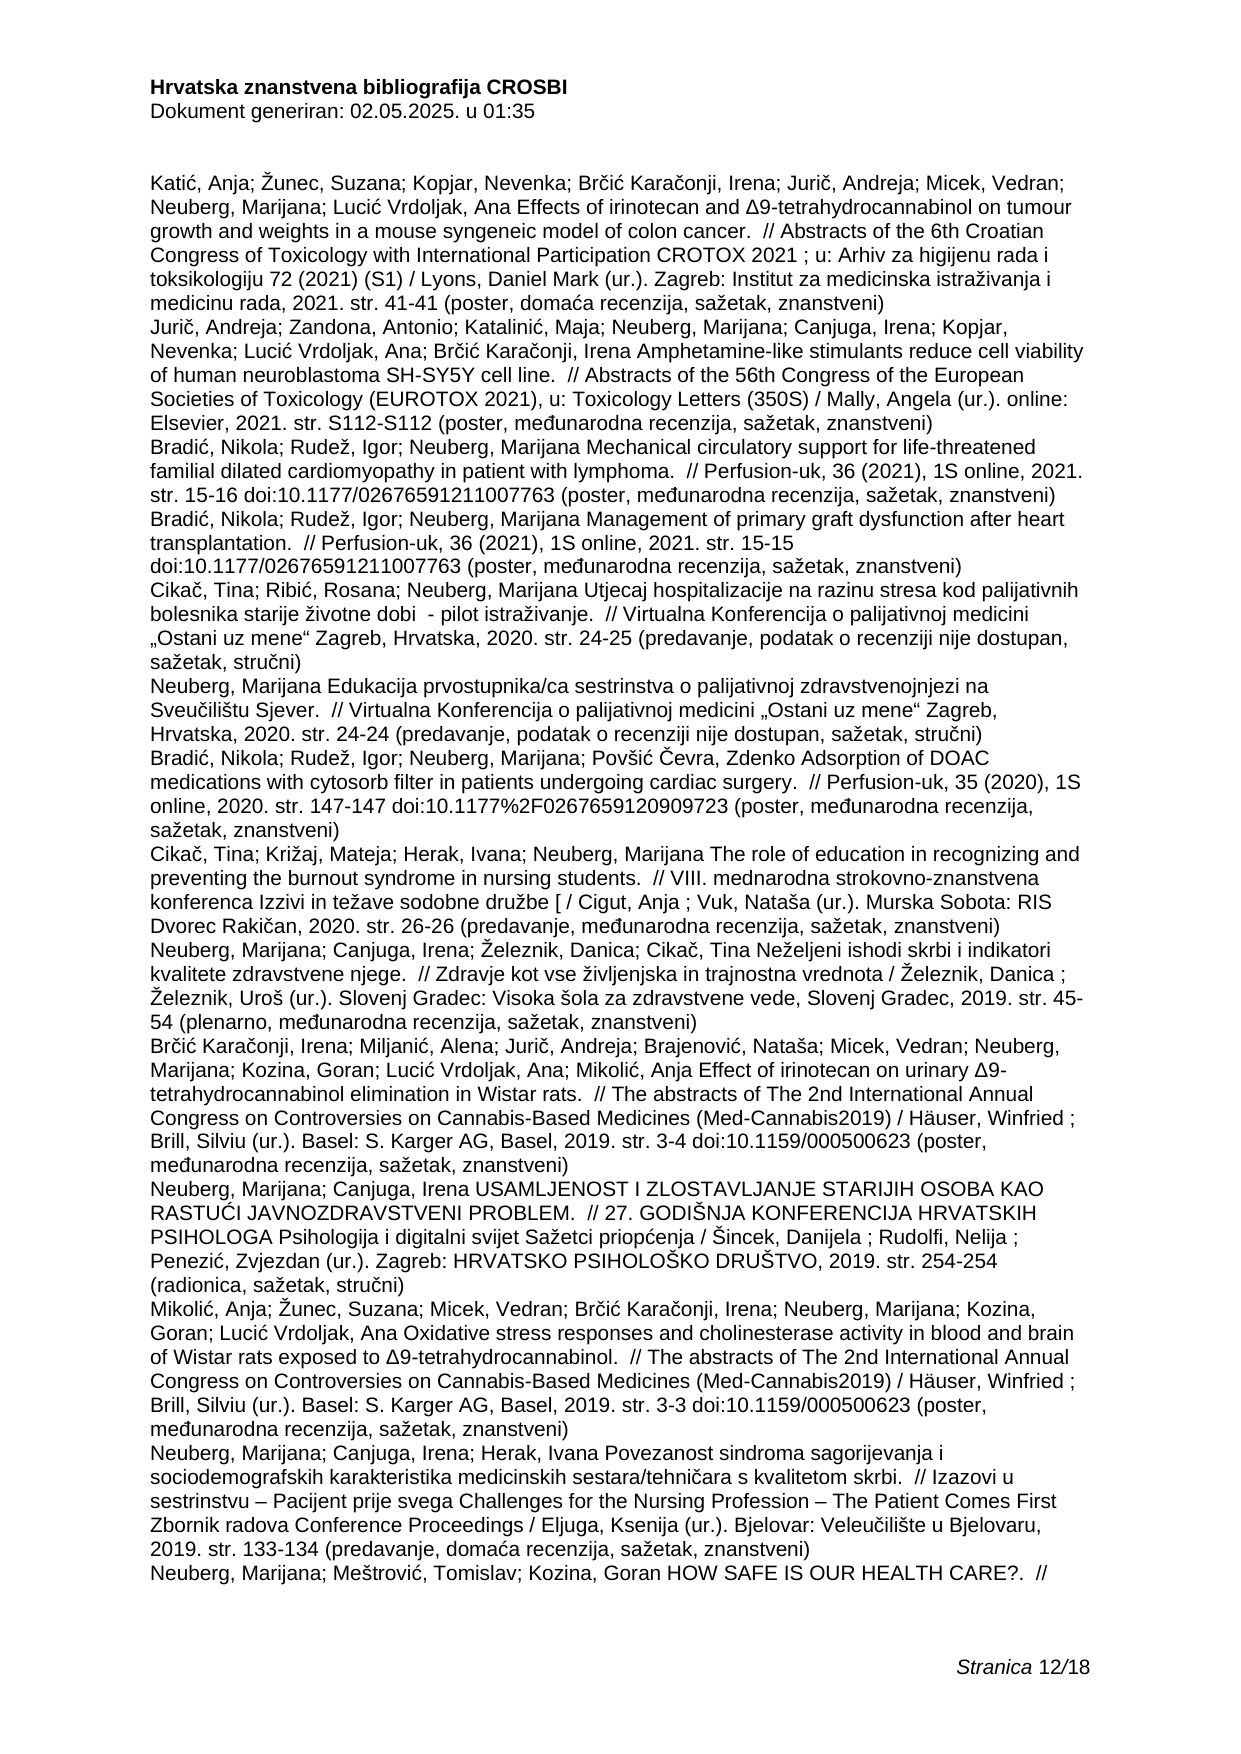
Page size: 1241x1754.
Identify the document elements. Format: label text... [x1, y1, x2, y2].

text Neuberg, Marijana; Canjuga, Irena; Železnik, Danica; Cikač, Tina [150, 938, 1090, 1033]
text Katić, Anja; Žunec, Suzana; Kopjar, Nevenka; Brčić Karačonji, Irena; Jurič, Andreja; Micek, Vedran; Neuberg, Marijana; Lucić Vrdoljak, Ana [150, 171, 1090, 315]
text Bradić, Nikola; Rudež, Igor; Neuberg, Marijana [150, 506, 1090, 578]
text Neuberg, Marijana [150, 674, 1090, 746]
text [150, 1561, 1090, 1584]
text Bradić, Nikola; Rudež, Igor; Neuberg, Marijana [150, 434, 1090, 506]
text Neuberg, Marijana; Canjuga, Irena; Herak, Ivana [150, 1441, 1090, 1561]
text Bradić, Nikola; Rudež, Igor; Neuberg, Marijana; Povšić Čevra, Zdenko [150, 746, 1090, 842]
text Brčić Karačonji, Irena; Miljanić, Alena; Jurič, Andreja; Brajenović, Nataša; Micek, Vedran; Neuberg, Marijana; Kozina, Goran; Lucić Vrdoljak, Ana; Mikolić, Anja [150, 1033, 1090, 1177]
text Cikač, Tina; Križaj, Mateja; Herak, Ivana; Neuberg, Marijana [150, 842, 1090, 938]
text Mikolić, Anja; Žunec, Suzana; Micek, Vedran; Brčić Karačonji, Irena; Neuberg, Marijana; Kozina, Goran; Lucić Vrdoljak, Ana [150, 1297, 1090, 1441]
text Jurič, Andreja; Zandona, Antonio; Katalinić, Maja; Neuberg, Marijana; Canjuga, Irena; Kopjar, Nevenka; Lucić Vrdoljak, Ana; Brčić Karačonji, Irena [150, 315, 1090, 434]
text Cikač, Tina; Ribić, Rosana; Neuberg, Marijana [150, 578, 1090, 674]
text Neuberg, Marijana; Canjuga, Irena [150, 1177, 1090, 1297]
